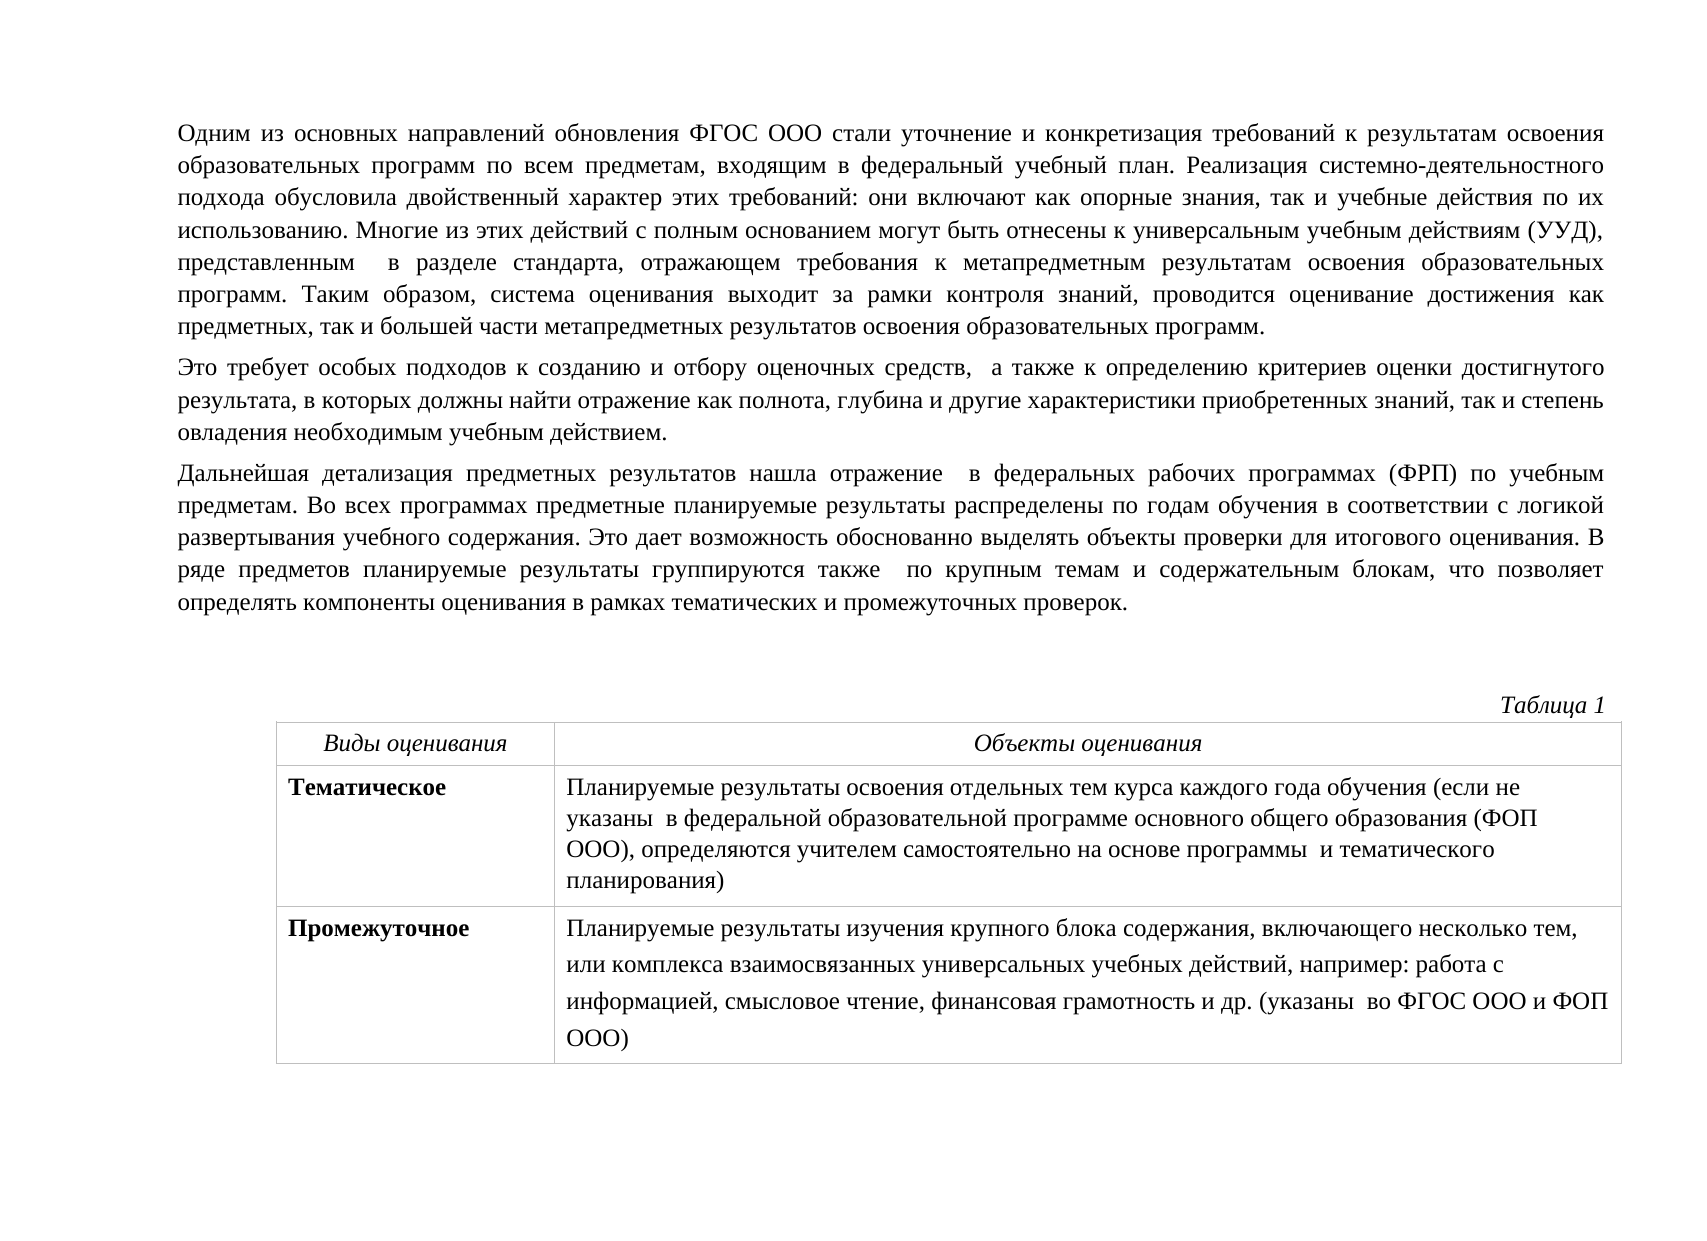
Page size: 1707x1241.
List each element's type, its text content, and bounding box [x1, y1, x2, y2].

text Таблица 1 [177, 690, 1606, 719]
table_header Объекты оценивания [555, 723, 1621, 765]
text Одним из основных направлений обновления ФГОС ООО стали уточнение и конкретизация требований к результатам освоения образовательных программ по всем предметам, входящим в федеральный учебный план. Реализация системно-деятельностного подхода обусловила двойственный характер этих требований: они включают как опорные знания, так и учебные действия по их использованию. Многие из этих действий с полным основанием могут быть отнесены к универсальным учебным действиям (УУД), представленным в разделе стандарта, отражающем требования к метапредметным результатам освоения образовательных программ. Таким образом, система оценивания выходит за рамки контроля знаний, проводится оценивание достижения как предметных, так и большей части метапредметных результатов освоения образовательных программ. [177, 118, 1606, 340]
table_header Виды оценивания [277, 723, 554, 765]
text Это требует особых подходов к созданию и отбору оценочных средств, а также к определению критериев оценки достигнутого результата, в которых должны найти отражение как полнота, глубина и другие характеристики приобретенных знаний, так и степень овладения необходимым учебным действием. [177, 352, 1606, 446]
table_cell Промежуточное [277, 907, 554, 1063]
table_cell Планируемые результаты изучения крупного блока содержания, включающего несколько тем, или комплекса взаимосвязанных универсальных учебных действий, например: работа с информацией, смысловое чтение, финансовая грамотность и др. (указаны во ФГОС ООО и ФОП ООО) [555, 907, 1621, 1063]
table_cell Тематическое [277, 766, 554, 906]
table_cell Планируемые результаты освоения отдельных тем курса каждого года обучения (если не указаны в федеральной образовательной программе основного общего образования (ФОП ООО), определяются учителем самостоятельно на основе программы и тематического планирования) [555, 766, 1621, 906]
text Дальнейшая детализация предметных результатов нашла отражение в федеральных рабочих программах (ФРП) по учебным предметам. Во всех программах предметные планируемые результаты распределены по годам обучения в соответствии с логикой развертывания учебного содержания. Это дает возможность обоснованно выделять объекты проверки для итогового оценивания. В ряде предметов планируемые результаты группируются также по крупным темам и содержательным блокам, что позволяет определять компоненты оценивания в рамках тематических и промежуточных проверок. [177, 458, 1606, 616]
